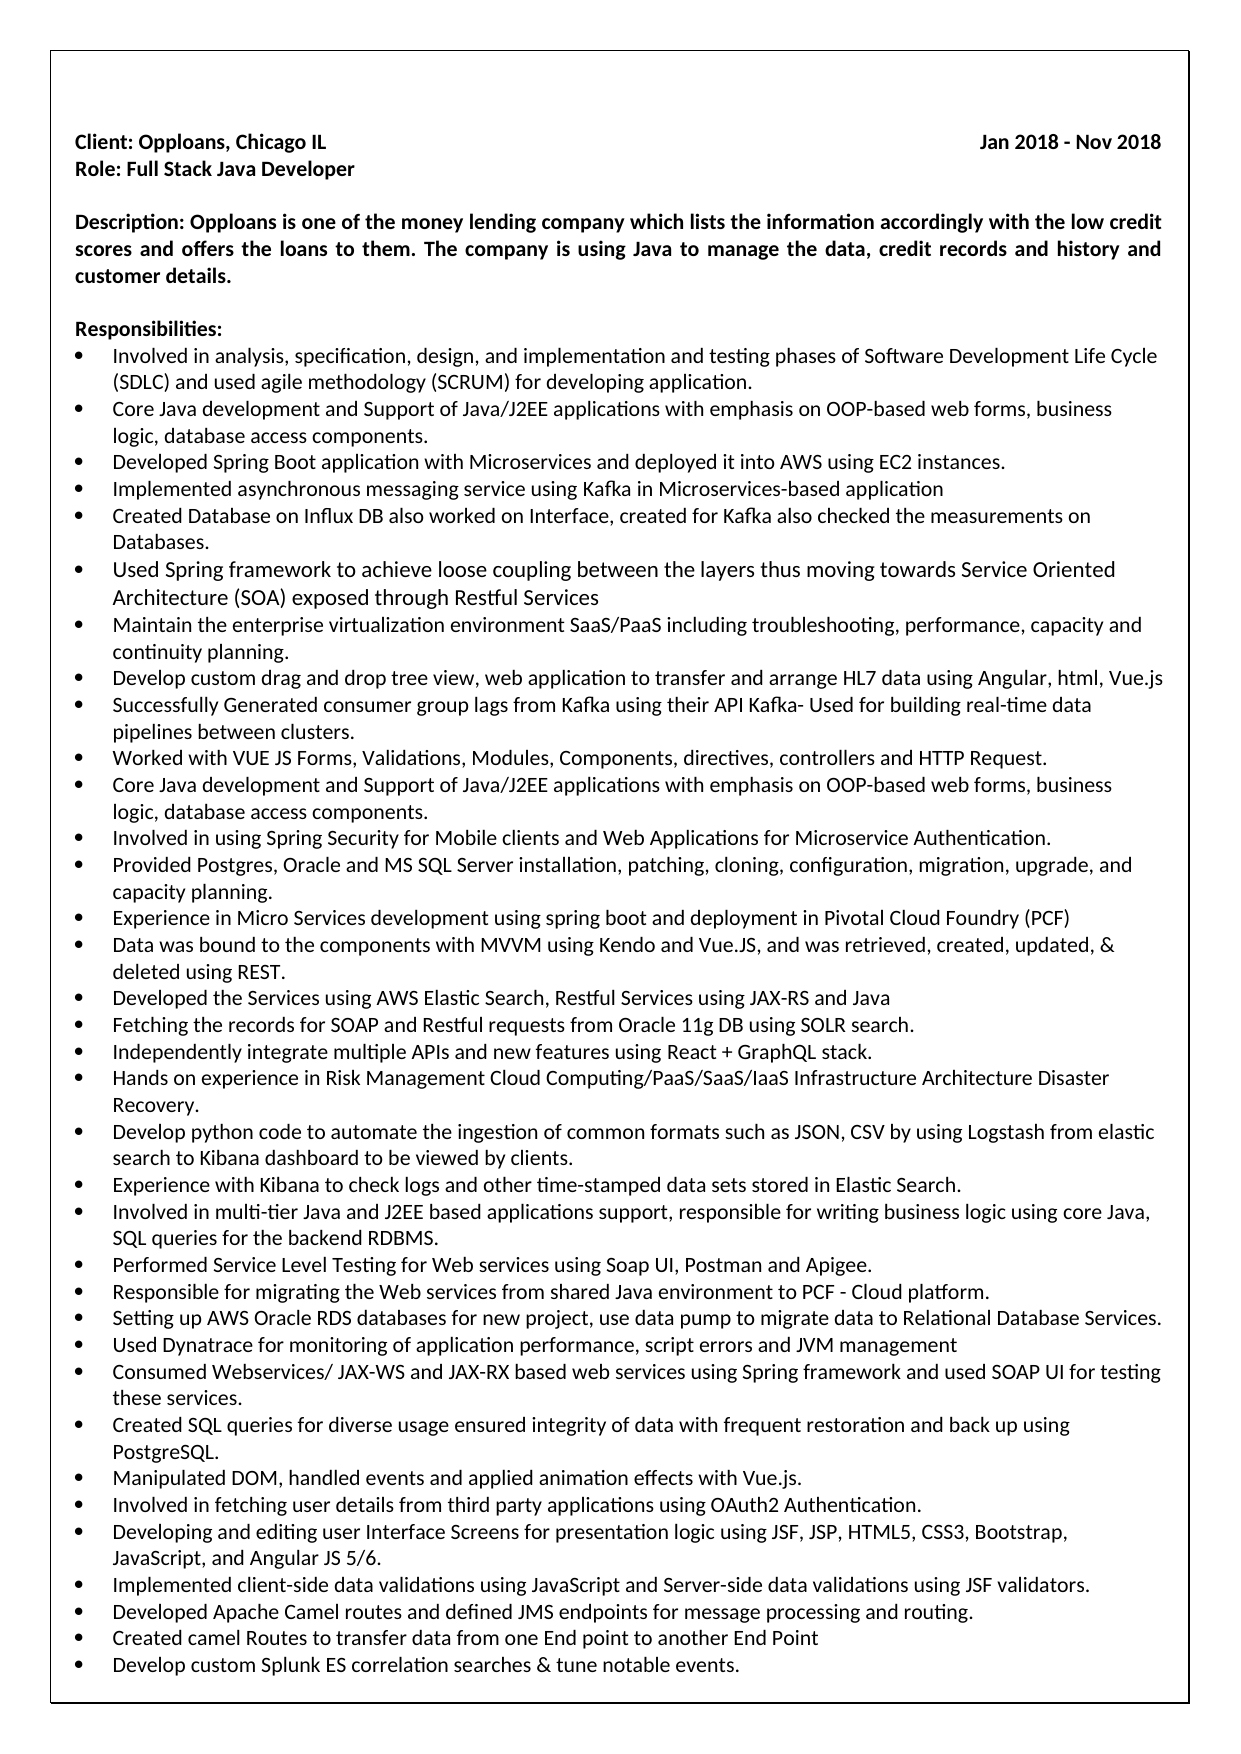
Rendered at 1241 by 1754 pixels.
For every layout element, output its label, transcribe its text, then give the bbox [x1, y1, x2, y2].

list Responsible for migrating the Web services from shared Java environment to PCF - Cloud platform. [75, 1278, 1164, 1304]
list Data was bound to the components with MVVM using Kendo and Vue.JS, and was retrieved, created, updated, & deleted using REST. [75, 931, 1164, 984]
list Worked with VUE JS Forms, Validations, Modules, Components, directives, controllers and HTTP Request. [75, 744, 1164, 771]
list Fetching the records for SOAP and Restful requests from Oracle 11g DB using SOLR search. [75, 1011, 1164, 1038]
list Used Spring framework to achieve loose coupling between the layers thus moving towards Service Oriented Architecture (SOA) exposed through Restful Services [75, 555, 1164, 611]
list Maintain the enterprise virtualization environment SaaS/PaaS including troubleshooting, performance, capacity and continuity planning. [75, 611, 1164, 664]
list Core Java development and Support of Java/J2EE applications with emphasis on OOP-based web forms, business logic, database access components. [75, 395, 1164, 448]
list Developing and editing user Interface Screens for presentation logic using JSF, JSP, HTML5, CSS3, Bootstrap, JavaScript, and Angular JS 5/6. [75, 1518, 1164, 1571]
list Involved in fetching user details from third party applications using OAuth2 Authentication. [75, 1491, 1164, 1518]
list Develop custom Splunk ES correlation searches & tune notable events. [75, 1651, 1164, 1678]
list Successfully Generated consumer group lags from Kafka using their API Kafka- Used for building real-time data pipelines between clusters. [75, 691, 1164, 744]
list Hands on experience in Risk Management Cloud Computing/PaaS/SaaS/IaaS Infrastructure Architecture Disaster Recovery. [75, 1064, 1164, 1118]
list Provided Postgres, Oracle and MS SQL Server installation, patching, cloning, configuration, migration, upgrade, and capacity planning. [75, 851, 1164, 904]
list Experience in Micro Services development using spring boot and deployment in Pivotal Cloud Foundry (PCF) [75, 904, 1164, 931]
list Independently integrate multiple APIs and new features using React + GraphQL stack. [75, 1038, 1164, 1064]
list Core Java development and Support of Java/J2EE applications with emphasis on OOP-based web forms, business logic, database access components. [75, 771, 1164, 824]
list Developed the Services using AWS Elastic Search, Restful Services using JAX-RS and Java [75, 984, 1164, 1011]
list Used Dynatrace for monitoring of application performance, script errors and JVM management [75, 1331, 1164, 1358]
list Created SQL queries for diverse usage ensured integrity of data with frequent restoration and back up using PostgreSQL. [75, 1411, 1164, 1464]
list Involved in analysis, specification, design, and implementation and testing phases of Software Development Life Cycle (SDLC) and used agile methodology (SCRUM) for developing application. [75, 342, 1164, 395]
list Consumed Webservices/ JAX-WS and JAX-RX based web services using Spring framework and used SOAP UI for testing these services. [75, 1358, 1164, 1411]
list Created Database on Influx DB also worked on Interface, created for Kafka also checked the measurements on Databases. [75, 502, 1164, 555]
list Developed Spring Boot application with Microservices and deployed it into AWS using EC2 instances. [75, 448, 1164, 475]
list Setting up AWS Oracle RDS databases for new project, use data pump to migrate data to Relational Database Services. [75, 1304, 1164, 1331]
list Implemented asynchronous messaging service using Kafka in Microservices-based application [75, 475, 1164, 502]
list Develop custom drag and drop tree view, web application to transfer and arrange HL7 data using Angular, html, Vue.js [75, 664, 1164, 691]
list Created camel Routes to transfer data from one End point to another End Point [75, 1624, 1164, 1651]
list Developed Apache Camel routes and defined JMS endpoints for message processing and routing. [75, 1598, 1164, 1624]
text Responsibilities: [75, 315, 1164, 342]
list Performed Service Level Testing for Web services using Soap UI, Postman and Apigee. [75, 1251, 1164, 1278]
list Implemented client-side data validations using JavaScript and Server-side data validations using JSF validators. [75, 1571, 1164, 1598]
list Involved in multi-tier Java and J2EE based applications support, responsible for writing business logic using core Java, SQL queries for the backend RDBMS. [75, 1198, 1164, 1251]
list Manipulated DOM, handled events and applied animation effects with Vue.js. [75, 1464, 1164, 1491]
text Description: Opploans is one of the money lending company which lists the information accordingly with the low credit scores and offers the loans to them. The company is using Java to manage the data, credit records and history and customer details. [75, 208, 1164, 288]
list Involved in using Spring Security for Mobile clients and Web Applications for Microservice Authentication. [75, 824, 1164, 851]
text Role: Full Stack Java Developer [75, 155, 1164, 182]
list Experience with Kibana to check logs and other time-stamped data sets stored in Elastic Search. [75, 1171, 1164, 1198]
list Develop python code to automate the ingestion of common formats such as JSON, CSV by using Logstash from elastic search to Kibana dashboard to be viewed by clients. [75, 1118, 1164, 1171]
text Client: Opploans, Chicago IL Jan 2018 - Nov 2018 [75, 128, 1164, 155]
